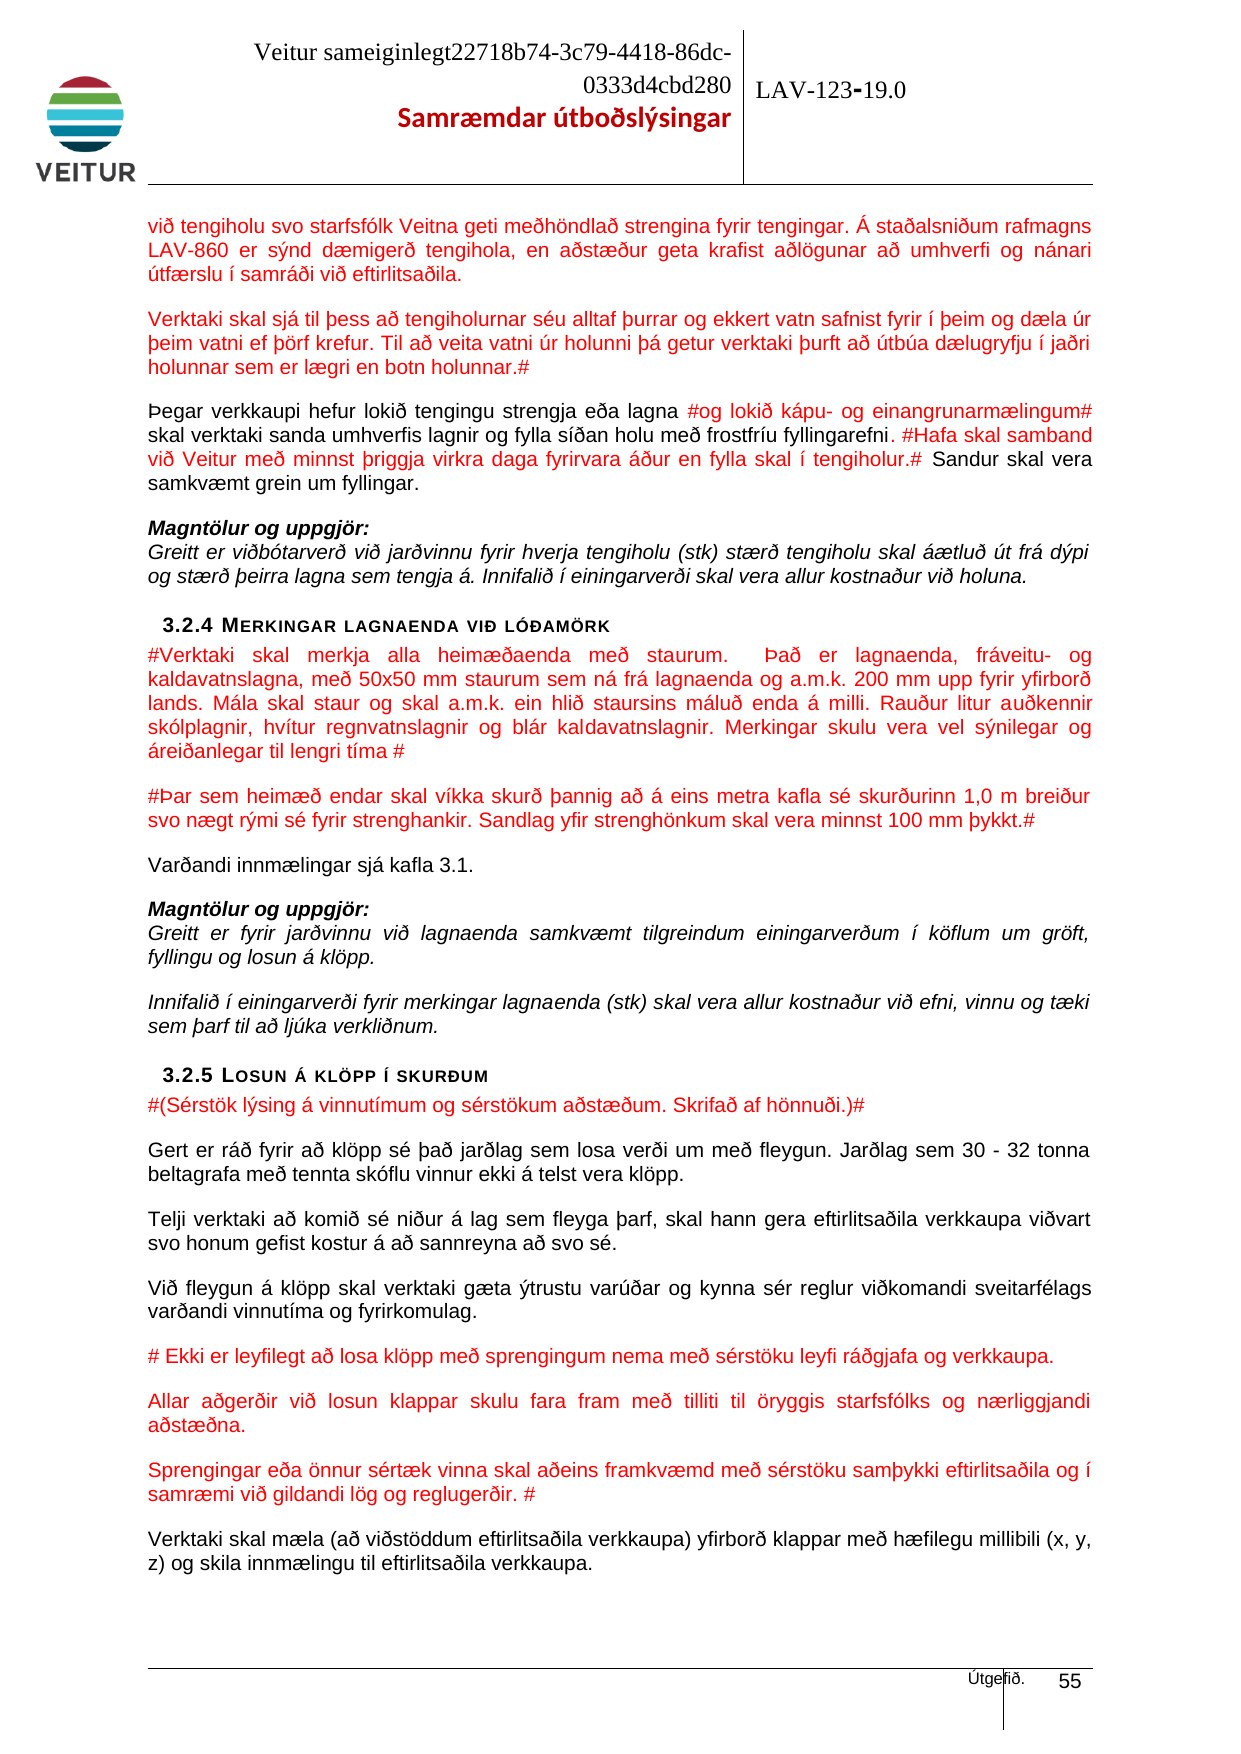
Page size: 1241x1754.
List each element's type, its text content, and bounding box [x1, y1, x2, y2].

text Sprengingar eða önnur sértæk vinna skal aðeins framkvæmd með sérstöku samþykki eftirlitsaðila og í samræmi við gildandi lög og reglugerðir. # [148, 1458, 1093, 1506]
text Allar aðgerðir við losun klappar skulu fara fram með tilliti til öryggis starfsfólks og nærliggjandi aðstæðna. [148, 1389, 1093, 1437]
text Innifalið í einingarverði fyrir merkingar lagnaenda (stk) skal vera allur kostnaður við efni, vinnu og tæki sem þarf til að ljúka verkliðnum. [148, 990, 1093, 1038]
text Við fleygun á klöpp skal verktaki gæta ýtrustu varúðar og kynna sér reglur viðkomandi sveitarfélags varðandi vinnutíma og fyrirkomulag. [148, 1275, 1093, 1323]
text Varðandi innmælingar sjá kafla 3.1. [148, 852, 1093, 876]
text Þegar verkkaupi hefur lokið tengingu strengja eða lagna #og lokið kápu- og einangrunarmælingum# skal verktaki sanda umhverfis lagnir og fylla síðan holu með frostfríu fyllingarefni. #Hafa skal samband við Veitur með minnst þriggja virkra daga fyrirvara áður en fylla skal í tengiholur.# Sandur skal vera samkvæmt grein um fyllingar. [148, 399, 1093, 495]
text Verktaki skal sjá til þess að tengiholurnar séu alltaf þurrar og ekkert vatn safnist fyrir í þeim og dæla úr þeim vatni ef þörf krefur. Til að veita vatni úr holunni þá getur verktaki þurft að útbúa dælugryfju í jaðri holunnar sem er lægri en botn holunnar.# [148, 307, 1093, 378]
text Magntölur og uppgjör: [148, 516, 1093, 540]
text #Verktaki skal merkja alla heimæðaenda með staurum. Það er lagnaenda, fráveitu- og kaldavatnslagna, með 50x50 mm staurum sem ná frá lagnaenda og a.m.k. 200 mm upp fyrir yfirborð lands. Mála skal staur og skal a.m.k. ein hlið staursins máluð enda á milli. Rauður litur auðkennir skólplagnir, hvítur regnvatnslagnir og blár kaldavatnslagnir. Merkingar skulu vera vel sýnilegar og áreiðanlegar til lengri tíma # [148, 643, 1093, 763]
text Greitt er viðbótarverð við jarðvinnu fyrir hverja tengiholu (stk) stærð tengiholu skal áætluð út frá dýpi og stærð þeirra lagna sem tengja á. Innifalið í einingarverði skal vera allur kostnaður við holuna. [148, 540, 1093, 588]
text #(Sérstök lýsing á vinnutímum og sérstökum aðstæðum. Skrifað af hönnuði.)# [148, 1093, 1093, 1117]
text Magntölur og uppgjör: [148, 897, 1093, 921]
text Greitt er fyrir jarðvinnu við lagnaenda samkvæmt tilgreindum einingarverðum í köflum um gröft, fyllingu og losun á klöpp. [148, 921, 1093, 969]
subtitle Merkingar lagnaenda við lóðamörk [162, 613, 1093, 637]
picture [28, 71, 142, 187]
text # Ekki er leyfilegt að losa klöpp með sprengingum nema með sérstöku leyfi ráðgjafa og verkkaupa. [148, 1344, 1093, 1368]
text #Þar sem heimæð endar skal víkka skurð þannig að á eins metra kafla sé skurðurinn 1,0 m breiður svo nægt rými sé fyrir strenghankir. Sandlag yfir strenghönkum skal vera minnst 100 mm þykkt.# [148, 784, 1093, 832]
text Verktaki skal mæla (að viðstöddum eftirlitsaðila verkkaupa) yfirborð klappar með hæfilegu millibili (x, y, z) og skila innmælingu til eftirlitsaðila verkkaupa. [148, 1526, 1093, 1574]
subtitle Losun á klöpp í skurðum [162, 1063, 1093, 1087]
text Telji verktaki að komið sé niður á lag sem fleyga þarf, skal hann gera eftirlitsaðila verkkaupa viðvart svo honum gefist kostur á að sannreyna að svo sé. [148, 1207, 1093, 1254]
text Gert er ráð fyrir að klöpp sé það jarðlag sem losa verði um með fleygun. Jarðlag sem 30 - 32 tonna beltagrafa með tennta skóflu vinnur ekki á telst vera klöpp. [148, 1138, 1093, 1186]
